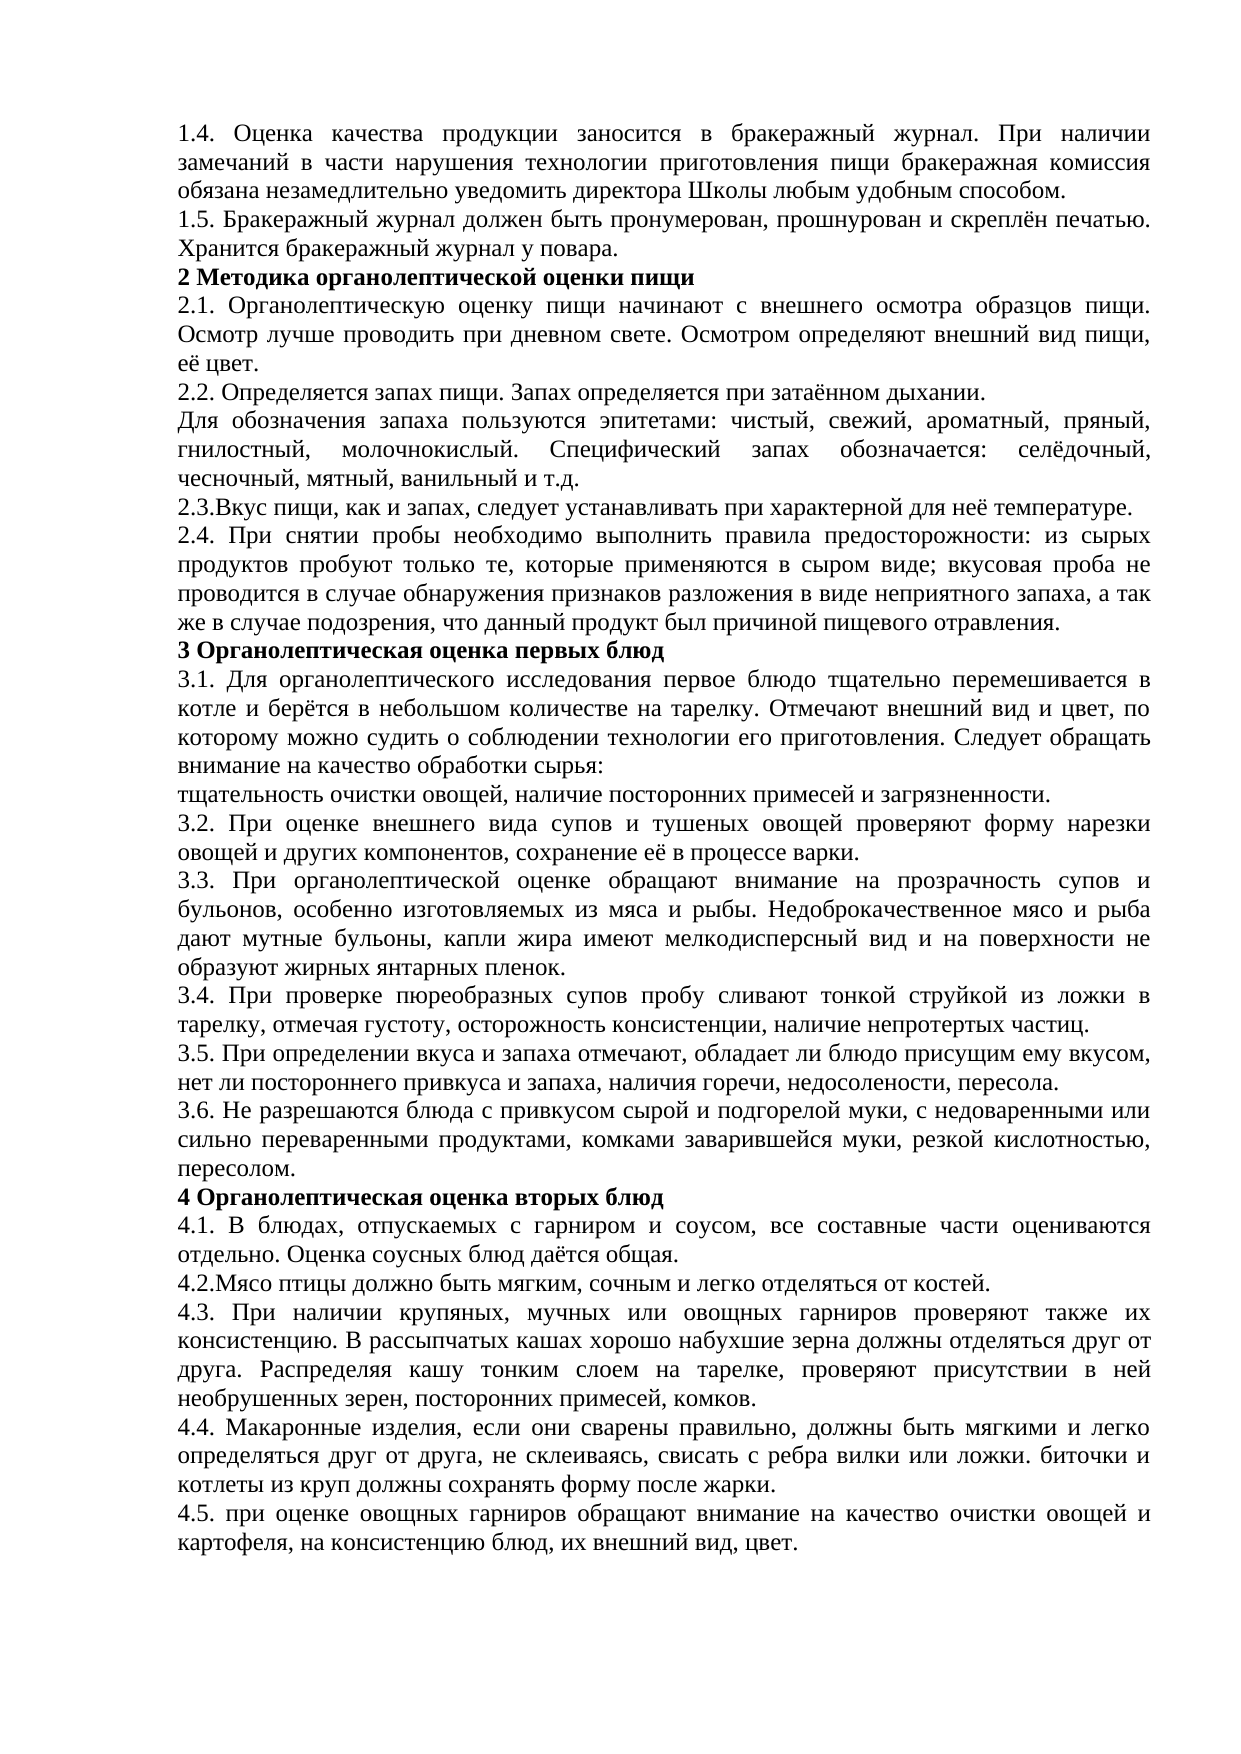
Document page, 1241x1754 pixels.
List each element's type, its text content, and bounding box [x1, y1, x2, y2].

text 3.1. Для органолептического исследования первое блюдо тщательно перемешивается в котле и берётся в небольшом количестве на тарелку. Отмечают внешний вид и цвет, по которому можно судить о соблюдении технологии его приготовления. Следует обращать внимание на качество обработки сырья: [177, 664, 1152, 779]
text 4.1. В блюдах, отпускаемых с гарниром и соусом, все составные части оцениваются отдельно. Оценка соусных блюд даётся общая. [177, 1211, 1152, 1268]
text 3.3. При органолептической оценке обращают внимание на прозрачность супов и бульонов, особенно изготовляемых из мяса и рыбы. Недоброкачественное мясо и рыба дают мутные бульоны, капли жира имеют мелкодисперсный вид и на поверхности не образуют жирных янтарных пленок. [177, 866, 1152, 981]
text 3.4. При проверке пюреобразных супов пробу сливают тонкой струйкой из ложки в тарелку, отмечая густоту, осторожность консистенции, наличие непротертых частиц. [177, 981, 1152, 1038]
text 2.3.Вкус пищи, как и запах, следует устанавливать при характерной для неё температуре. [177, 492, 1152, 521]
text тщательность очистки овощей, наличие посторонних примесей и загрязненности. [177, 779, 1152, 808]
text 4.3. При наличии крупяных, мучных или овощных гарниров проверяют также их консистенцию. В рассыпчатых кашах хорошо набухшие зерна должны отделяться друг от друга. Распределяя кашу тонким слоем на тарелке, проверяют присутствии в ней необрушенных зерен, посторонних примесей, комков. [177, 1297, 1152, 1412]
text 3.6. Не разрешаются блюда с привкусом сырой и подгорелой муки, с недоваренными или сильно переваренными продуктами, комками заварившейся муки, резкой кислотностью, пересолом. [177, 1096, 1152, 1182]
text 3 Органолептическая оценка первых блюд [177, 636, 1152, 664]
text 2 Методика органолептической оценки пищи [177, 262, 1152, 291]
text 2.1. Органолептическую оценку пищи начинают с внешнего осмотра образцов пищи. Осмотр лучше проводить при дневном свете. Осмотром определяют внешний вид пищи, её цвет. [177, 291, 1152, 377]
text 3.2. При оценке внешнего вида супов и тушеных овощей проверяют форму нарезки овощей и других компонентов, сохранение её в процессе варки. [177, 808, 1152, 866]
text 2.2. Определяется запах пищи. Запах определяется при затаённом дыхании. [177, 377, 1152, 406]
text 3.5. При определении вкуса и запаха отмечают, обладает ли блюдо присущим ему вкусом, нет ли постороннего привкуса и запаха, наличия горечи, недосолености, пересола. [177, 1038, 1152, 1096]
text 1.5. Бракеражный журнал должен быть пронумерован, прошнурован и скреплён печатью. Хранится бракеражный журнал у повара. [177, 204, 1152, 262]
text 4 Органолептическая оценка вторых блюд [177, 1182, 1152, 1211]
text 4.2.Мясо птицы должно быть мягким, сочным и легко отделяться от костей. [177, 1268, 1152, 1297]
text 4.4. Макаронные изделия, если они сварены правильно, должны быть мягкими и легко определяться друг от друга, не склеиваясь, свисать с ребра вилки или ложки. биточки и котлеты из круп должны сохранять форму после жарки. [177, 1412, 1152, 1498]
text Для обозначения запаха пользуются эпитетами: чистый, свежий, ароматный, пряный, гнилостный, молочнокислый. Специфический запах обозначается: селёдочный, чесночный, мятный, ванильный и т.д. [177, 406, 1152, 492]
text 4.5. при оценке овощных гарниров обращают внимание на качество очистки овощей и картофеля, на консистенцию блюд, их внешний вид, цвет. [177, 1498, 1152, 1556]
text 1.4. Оценка качества продукции заносится в бракеражный журнал. При наличии замечаний в части нарушения технологии приготовления пищи бракеражная комиссия обязана незамедлительно уведомить директора Школы любым удобным способом. [177, 118, 1152, 204]
text 2.4. При снятии пробы необходимо выполнить правила предосторожности: из сырых продуктов пробуют только те, которые применяются в сыром виде; вкусовая проба не проводится в случае обнаружения признаков разложения в виде неприятного запаха, а так же в случае подозрения, что данный продукт был причиной пищевого отравления. [177, 521, 1152, 636]
